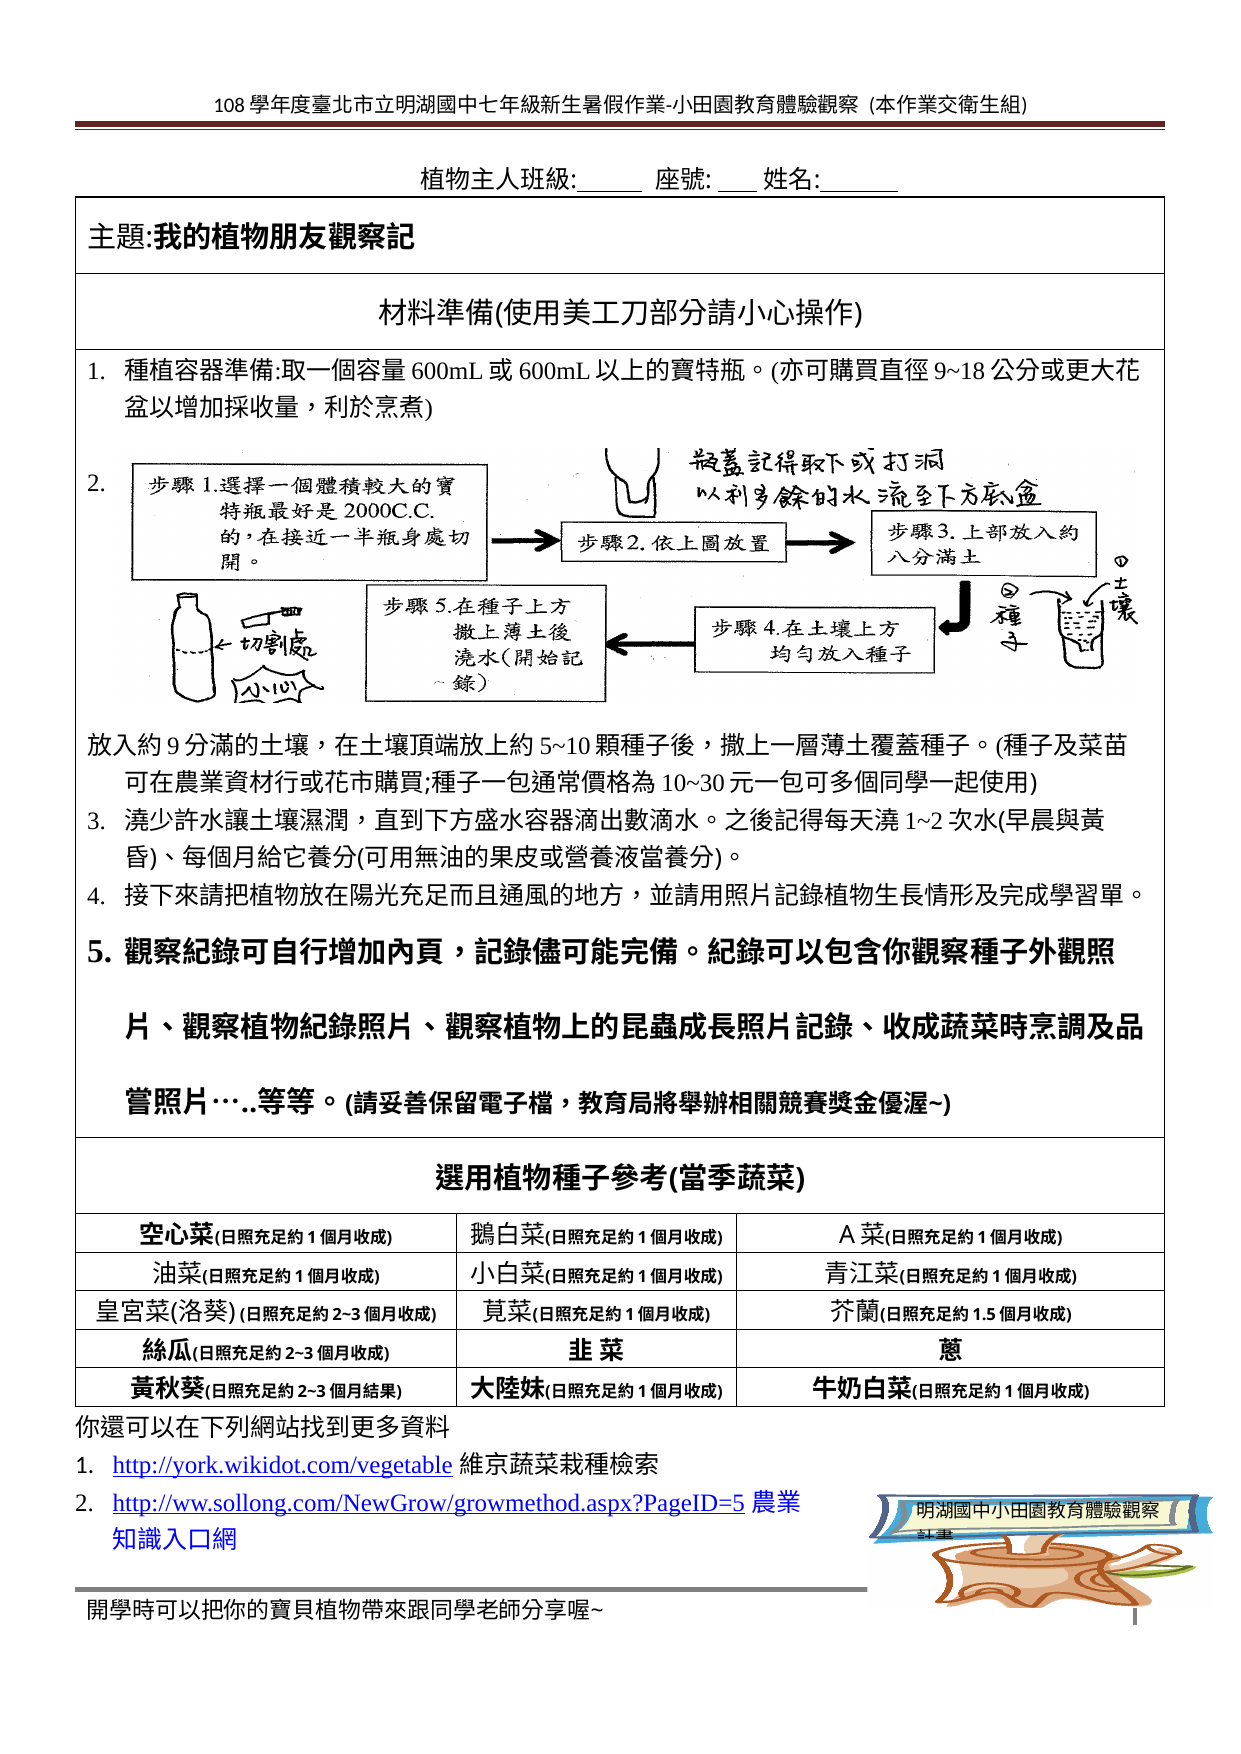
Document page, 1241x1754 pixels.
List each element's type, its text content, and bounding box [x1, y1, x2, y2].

table_cell 小白菜(日照充足約1個月收成) [457, 1253, 736, 1290]
picture [867, 1494, 1214, 1608]
text 你還可以在下列網站找到更多資料 [75, 1407, 1165, 1444]
list http://york.wikidot.com/vegetable 維京蔬菜栽種檢索 [75, 1444, 1165, 1482]
table_cell 大陸妹(日照充足約1個月收成) [457, 1368, 736, 1406]
table_cell 黃秋葵(日照充足約2~3個月結果) [76, 1368, 456, 1406]
table_cell 韭 菜 [457, 1330, 736, 1367]
table_cell 選用植物種子參考(當季蔬菜) [76, 1138, 1164, 1213]
table_cell 皇宮菜(洛葵) (日照充足約2~3個月收成) [76, 1291, 456, 1329]
text 植物主人班級: 座號: 姓名: [75, 159, 1165, 196]
table_cell 莧菜(日照充足約1個月收成) [457, 1291, 736, 1329]
table_cell 絲瓜(日照充足約2~3個月收成) [76, 1330, 456, 1367]
table_cell 蔥 [737, 1330, 1164, 1367]
table_cell A菜(日照充足約1個月收成) [737, 1214, 1164, 1252]
list http://ww.sollong.com/NewGrow/growmethod.aspx?PageID=5 農業知識入口網 [75, 1482, 1165, 1557]
table_cell 芥蘭(日照充足約1.5個月收成) [737, 1291, 1164, 1329]
table_cell 空心菜(日照充足約1個月收成) [76, 1214, 456, 1252]
table_cell 種植容器準備:取一個容量600mL或600mL以上的寶特瓶。(亦可購買直徑9~18公分或更大花盆以增加採收量，利於烹煮) 放入約9分滿的土壤，在土壤頂端放上約5~10顆種子後，撒上一層薄土覆蓋種子。(種子及菜苗可在農業資材行或花市購買;種子一包通常價格為10~30元一包可多個同學一起使用) 澆少許水讓土壤濕潤，直到下方盛水容器滴出數滴水。之後記得每天澆1~2次水(早晨與黃昏)、每個月給它養分(可用無油的果皮或營養液當養分)。 接下來請把植物放在陽光充足而且通風的地方，並請用照片記錄植物生長情形及完成學習單。 觀察紀錄可自行增加內頁，記錄儘可能完備。紀錄可以包含你觀察種子外觀照片、觀察植物紀錄照片、觀察植物上的昆蟲成長照片記錄、收成蔬菜時烹調及品嘗照片…..等等。(請妥善保留電子檔，教育局將舉辦相關競賽獎金優渥~) [76, 350, 1164, 1137]
table_header 主題:我的植物朋友觀察記 [76, 198, 1164, 272]
table_cell 材料準備(使用美工刀部分請小心操作) [76, 274, 1164, 348]
table_cell 油菜(日照充足約1個月收成) [76, 1253, 456, 1290]
table_cell 青江菜(日照充足約1個月收成) [737, 1253, 1164, 1290]
table_cell 鵝白菜(日照充足約1個月收成) [457, 1214, 736, 1252]
table_cell 牛奶白菜(日照充足約1個月收成) [737, 1368, 1164, 1406]
